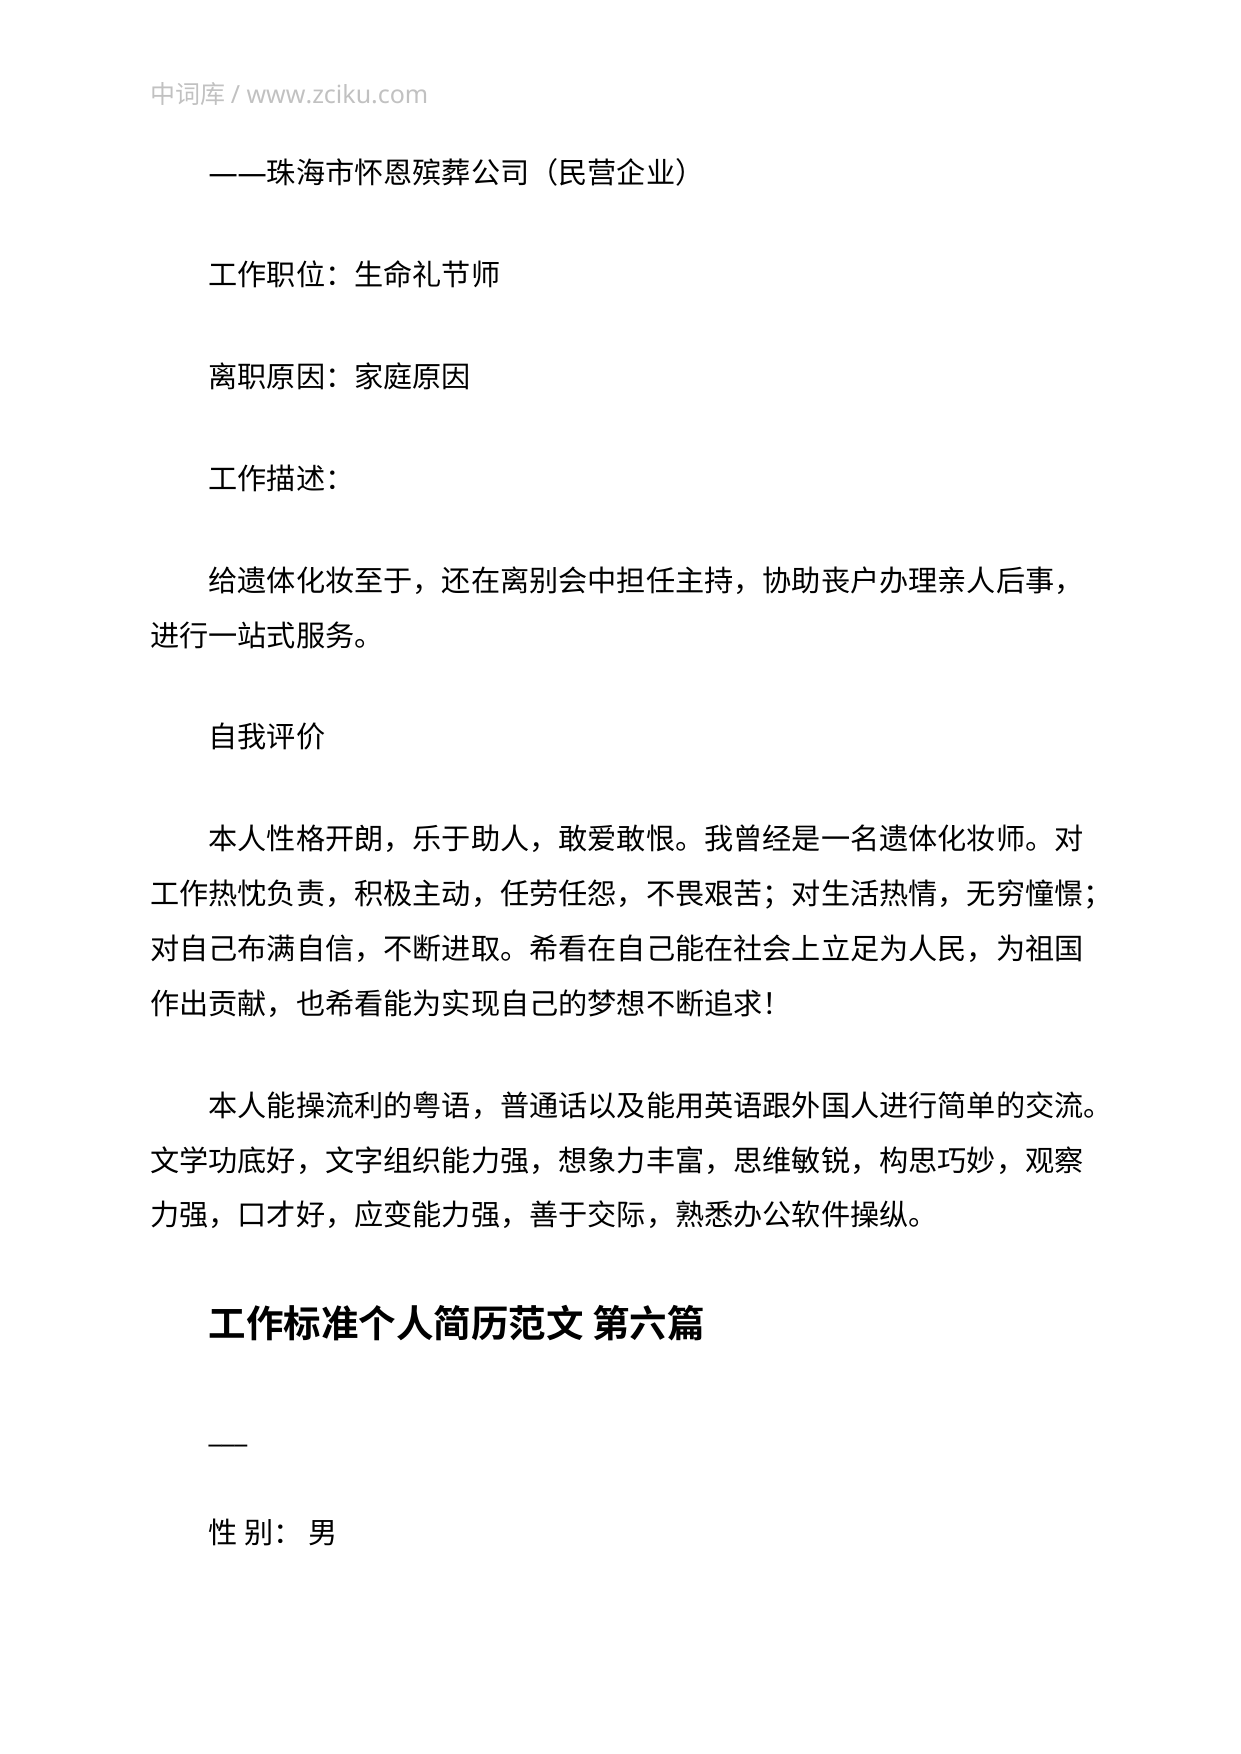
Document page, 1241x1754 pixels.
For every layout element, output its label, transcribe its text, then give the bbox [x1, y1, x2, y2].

text 性 别： 男 [150, 1509, 1090, 1552]
text 自我评价 [150, 714, 1090, 756]
text 工作标准个人简历范文 第六篇 [150, 1294, 1090, 1348]
text ___ [150, 1411, 1090, 1451]
text 工作描述： [150, 456, 1090, 498]
text 本人性格开朗，乐于助人，敢爱敢恨。我曾经是一名遗体化妆师。对工作热忱负责，积极主动，任劳任怨，不畏艰苦；对生活热情，无穷憧憬；对自己布满自信，不断进取。希看在自己能在社会上立足为人民，为祖国作出贡献，也希看能为实现自己的梦想不断追求！ [150, 816, 1090, 1023]
text 本人能操流利的粤语，普通话以及能用英语跟外国人进行简单的交流。文学功底好，文字组织能力强，想象力丰富，思维敏锐，构思巧妙，观察力强，口才好，应变能力强，善于交际，熟悉办公软件操纵。 [150, 1082, 1090, 1234]
text 工作职位：生命礼节师 [150, 252, 1090, 294]
text ——珠海市怀恩殡葬公司（民营企业） [150, 150, 1090, 192]
text 离职原因：家庭原因 [150, 354, 1090, 396]
text 给遗体化妆至于，还在离别会中担任主持，协助丧户办理亲人后事，进行一站式服务。 [150, 557, 1090, 654]
